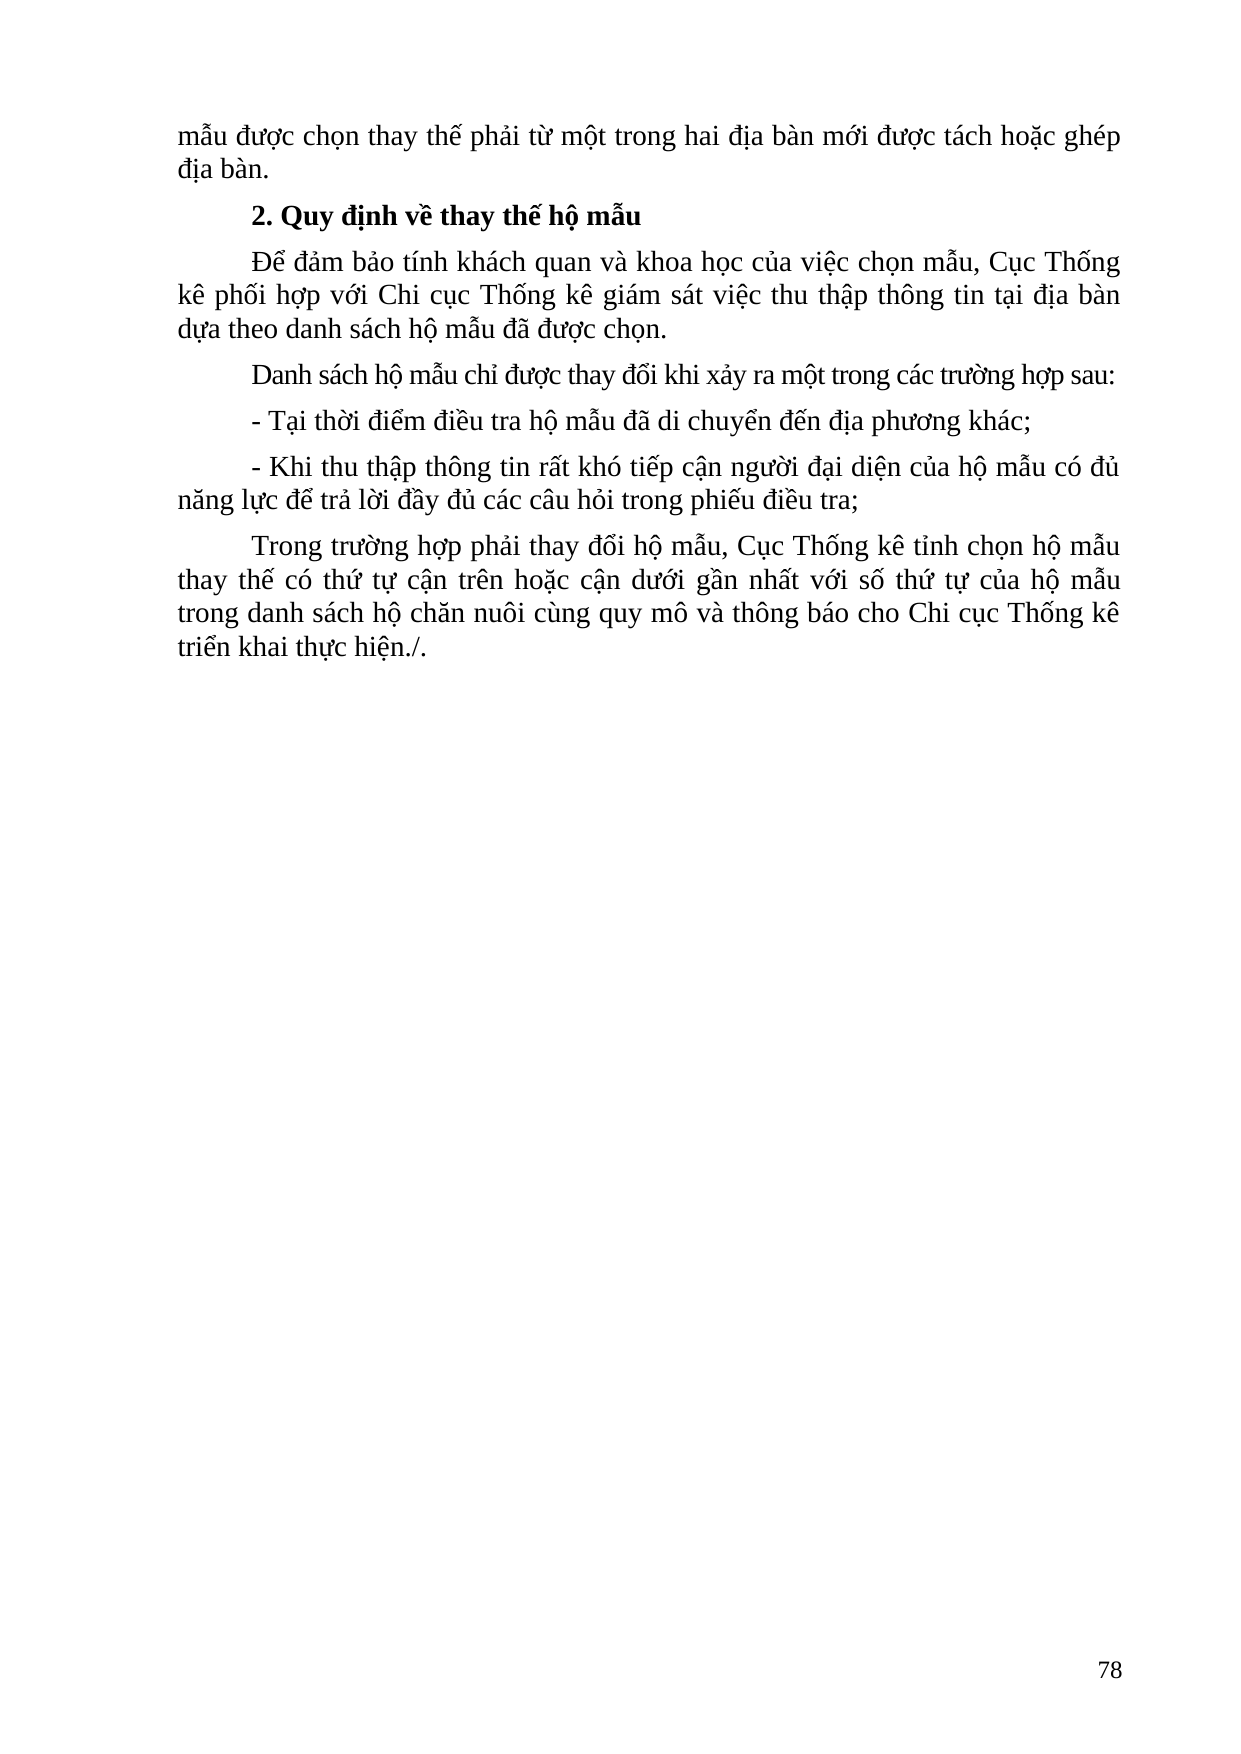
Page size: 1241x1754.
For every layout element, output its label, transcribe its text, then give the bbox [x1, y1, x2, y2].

text - Tại thời điểm điều tra hộ mẫu đã di chuyển đến địa phương khác; [177, 403, 1122, 436]
text Trong trường hợp phải thay đổi hộ mẫu, Cục Thống kê tỉnh chọn hộ mẫu thay thế có thứ tự cận trên hoặc cận dưới gần nhất với số thứ tự của hộ mẫu trong danh sách hộ chăn nuôi cùng quy mô và thông báo cho Chi cục Thống kê triển khai thực hiện./. [177, 528, 1122, 663]
text - Khi thu thập thông tin rất khó tiếp cận người đại diện của hộ mẫu có đủ năng lực để trả lời đầy đủ các câu hỏi trong phiếu điều tra; [177, 449, 1122, 516]
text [177, 118, 1122, 185]
text Để đảm bảo tính khách quan và khoa học của việc chọn mẫu, Cục Thống kê phối hợp với Chi cục Thống kê giám sát việc thu thập thông tin tại địa bàn dựa theo danh sách hộ mẫu đã được chọn. [177, 244, 1122, 344]
text 2. Quy định về thay thế hộ mẫu [177, 198, 1122, 231]
text Danh sách hộ mẫu chỉ được thay đổi khi xảy ra một trong các trường hợp sau: [177, 357, 1122, 390]
